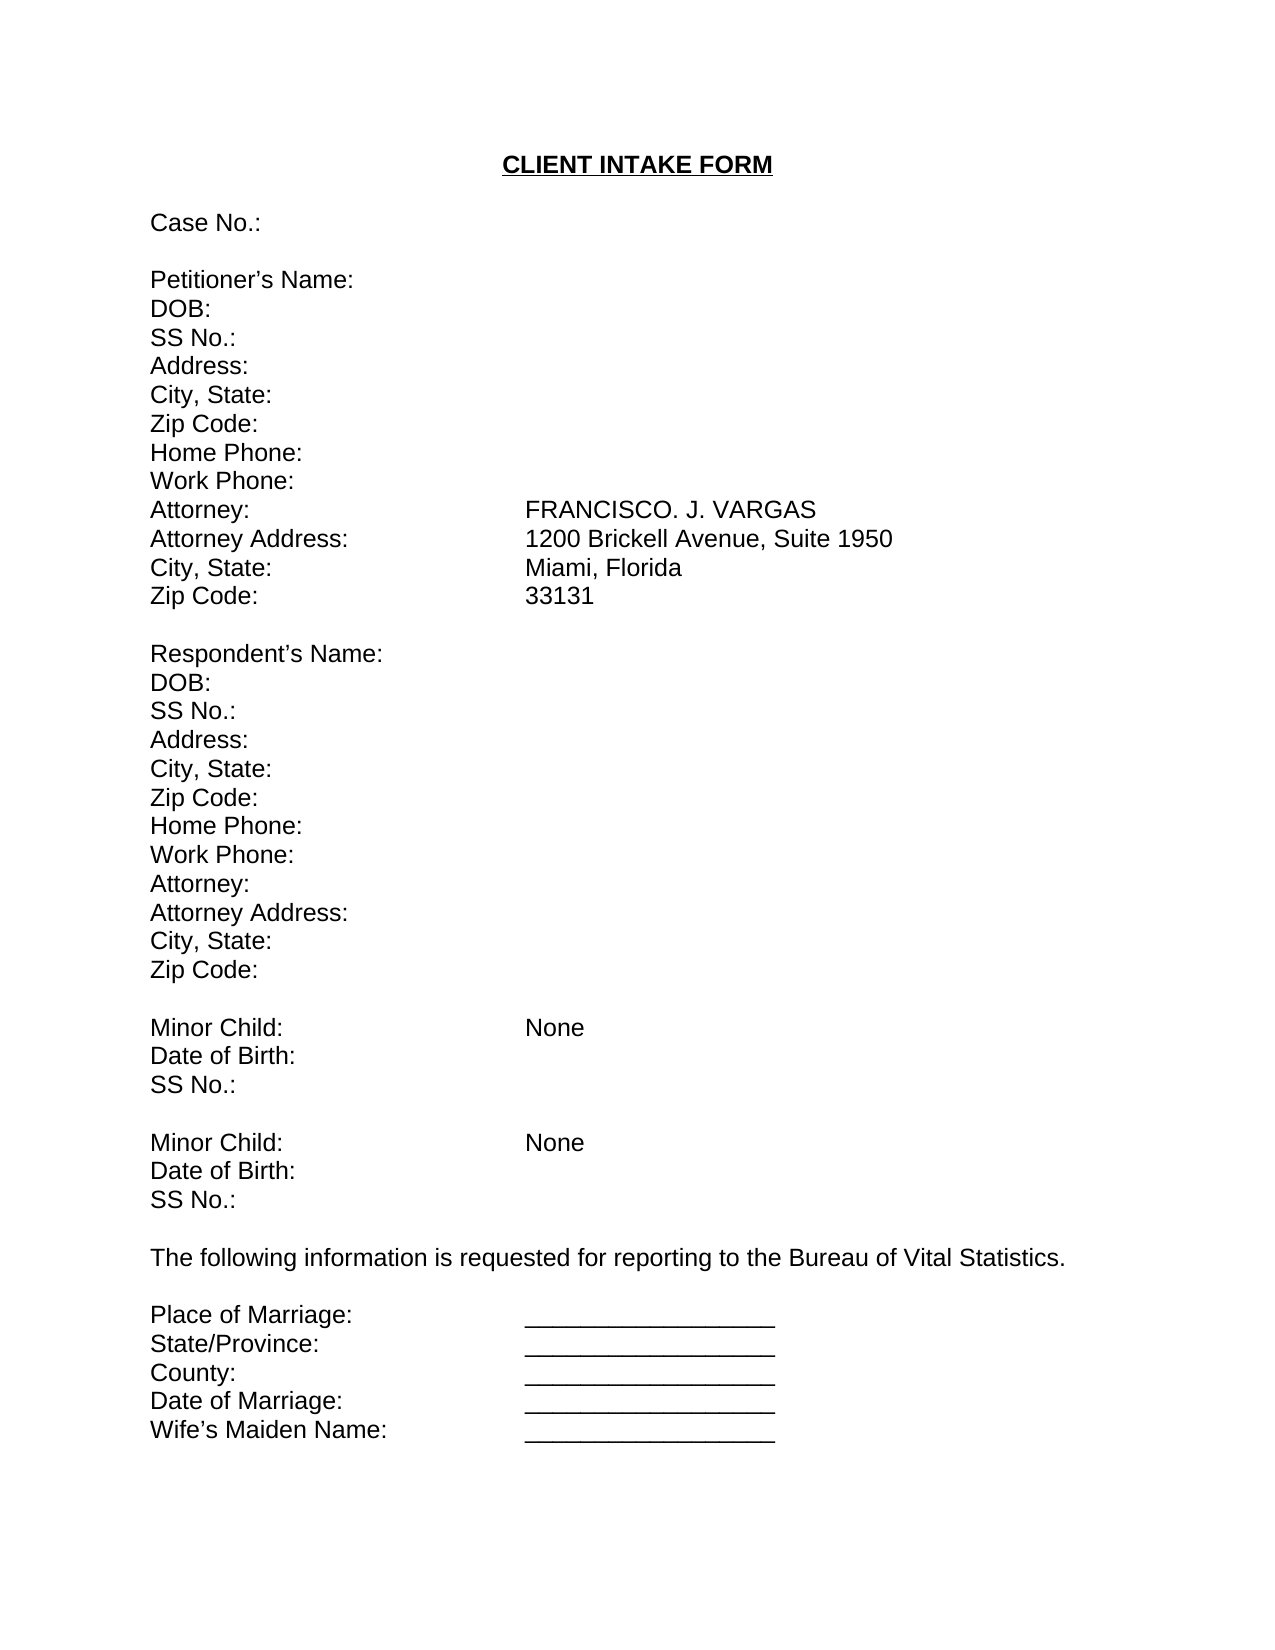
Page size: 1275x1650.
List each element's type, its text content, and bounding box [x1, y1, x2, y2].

text Respondent’s Name: [150, 639, 1125, 667]
text SS No.: [150, 322, 1125, 351]
text SS No.: [150, 1185, 1125, 1214]
text Place of Marriage: __________________ [150, 1300, 1125, 1329]
text Attorney Address: 1200 Brickell Avenue, Suite 1950 [150, 524, 1125, 552]
text Attorney: FRANCISCO. J. VARGAS [150, 495, 1125, 524]
text Home Phone: [150, 811, 1125, 840]
text City, State: [150, 754, 1125, 782]
text City, State: [150, 380, 1125, 409]
text Minor Child: None [150, 1127, 1125, 1156]
text Minor Child: None [150, 1012, 1125, 1041]
text Wife’s Maiden Name: __________________ [150, 1415, 1125, 1444]
text Address: [150, 351, 1125, 380]
text County: __________________ [150, 1357, 1125, 1386]
text Petitioner’s Name: [150, 265, 1125, 294]
text Case No.: [150, 207, 1125, 236]
text Date of Birth: [150, 1041, 1125, 1070]
text CLIENT INTAKE FORM [150, 150, 1125, 179]
text SS No.: [150, 1070, 1125, 1099]
text Home Phone: [150, 437, 1125, 466]
text Zip Code: 33131 [150, 581, 1125, 610]
text City, State: [150, 926, 1125, 955]
text Attorney Address: [150, 897, 1125, 926]
text Zip Code: [150, 955, 1125, 984]
text Work Phone: [150, 840, 1125, 869]
text Work Phone: [150, 466, 1125, 495]
text State/Province: __________________ [150, 1329, 1125, 1357]
text City, State: Miami, Florida [150, 552, 1125, 581]
text Date of Marriage: __________________ [150, 1386, 1125, 1415]
text Attorney: [150, 869, 1125, 897]
text DOB: [150, 667, 1125, 696]
text Zip Code: [150, 782, 1125, 811]
text The following information is requested for reporting to the Bureau of Vital Statistics. [150, 1242, 1125, 1271]
text Date of Birth: [150, 1156, 1125, 1185]
text SS No.: [150, 696, 1125, 725]
text DOB: [150, 294, 1125, 322]
text Zip Code: [150, 409, 1125, 437]
text Address: [150, 725, 1125, 754]
